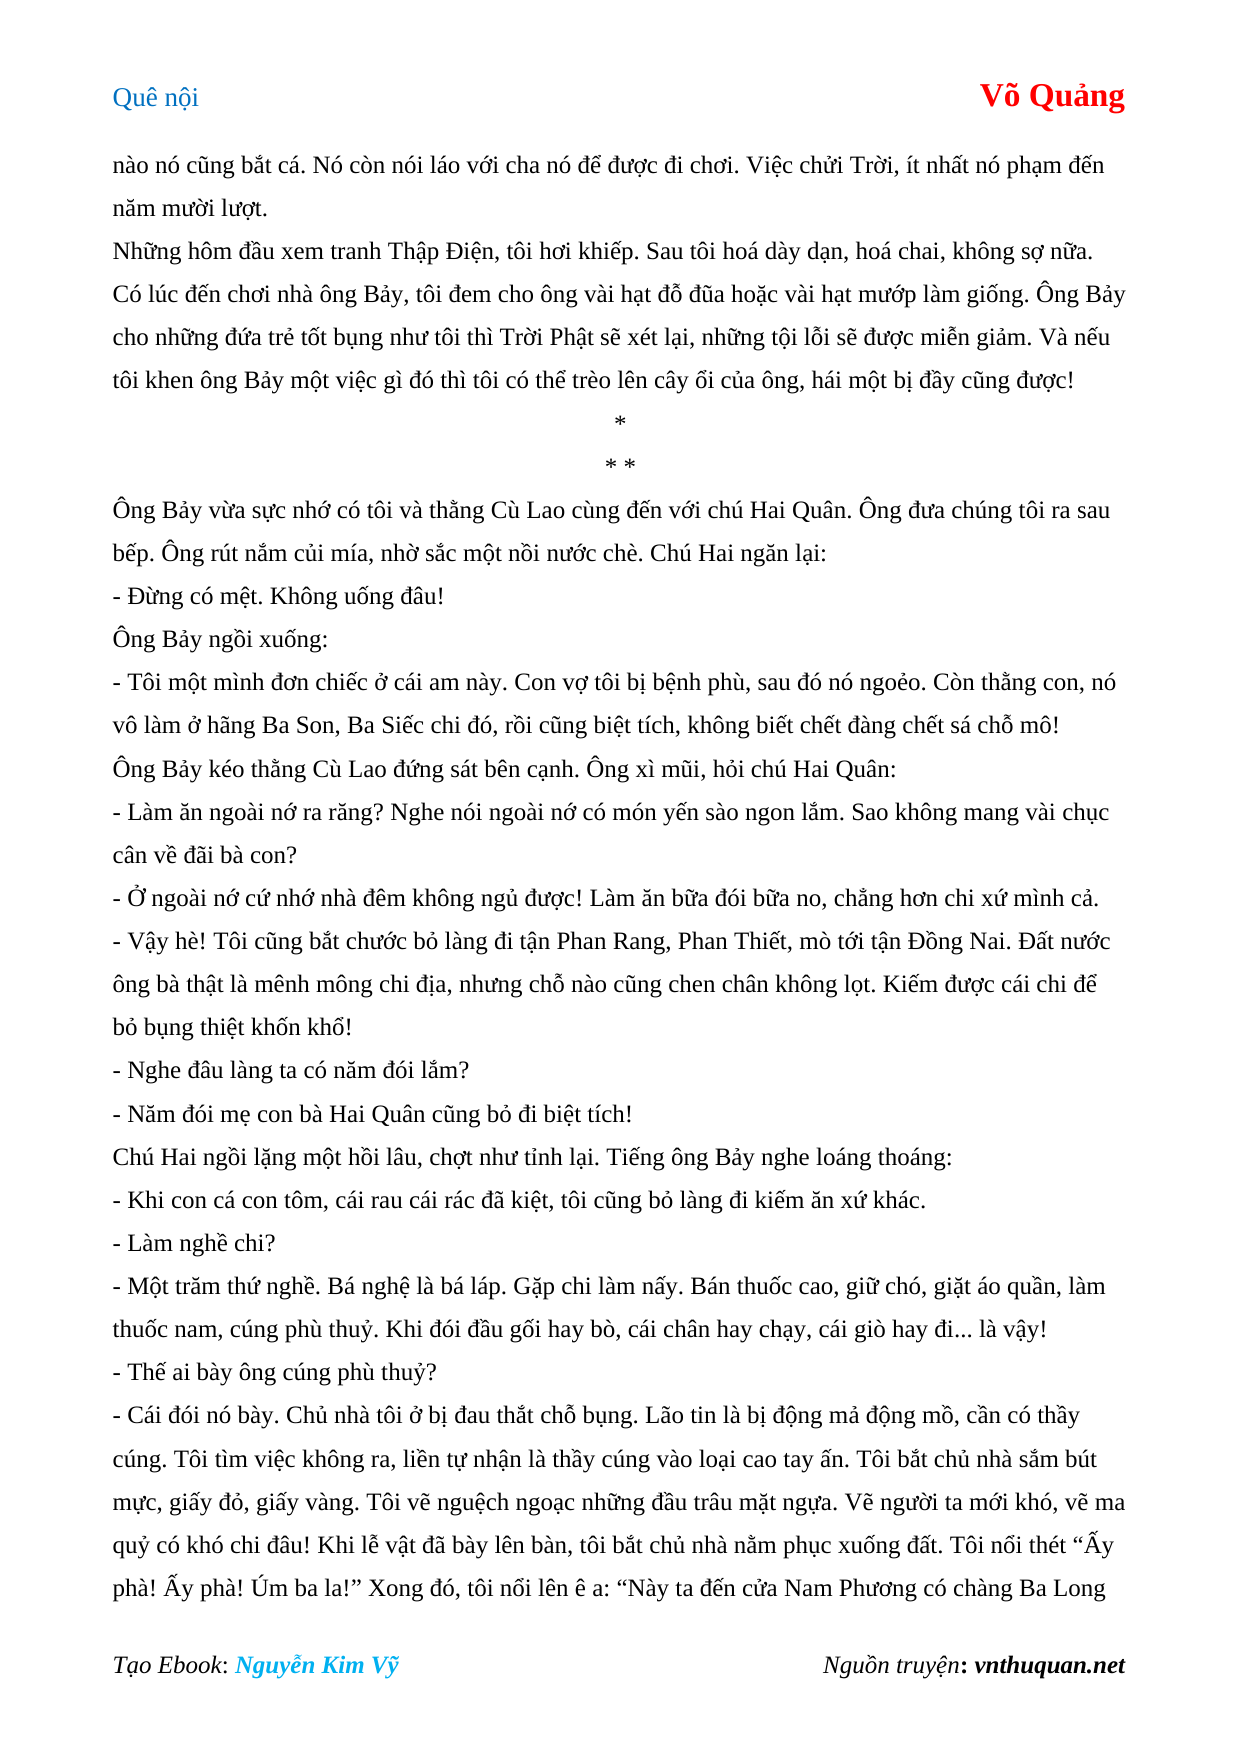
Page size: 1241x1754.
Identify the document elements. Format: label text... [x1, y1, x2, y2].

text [112, 495, 1128, 1602]
text * * * [112, 409, 1128, 481]
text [112, 150, 1128, 394]
